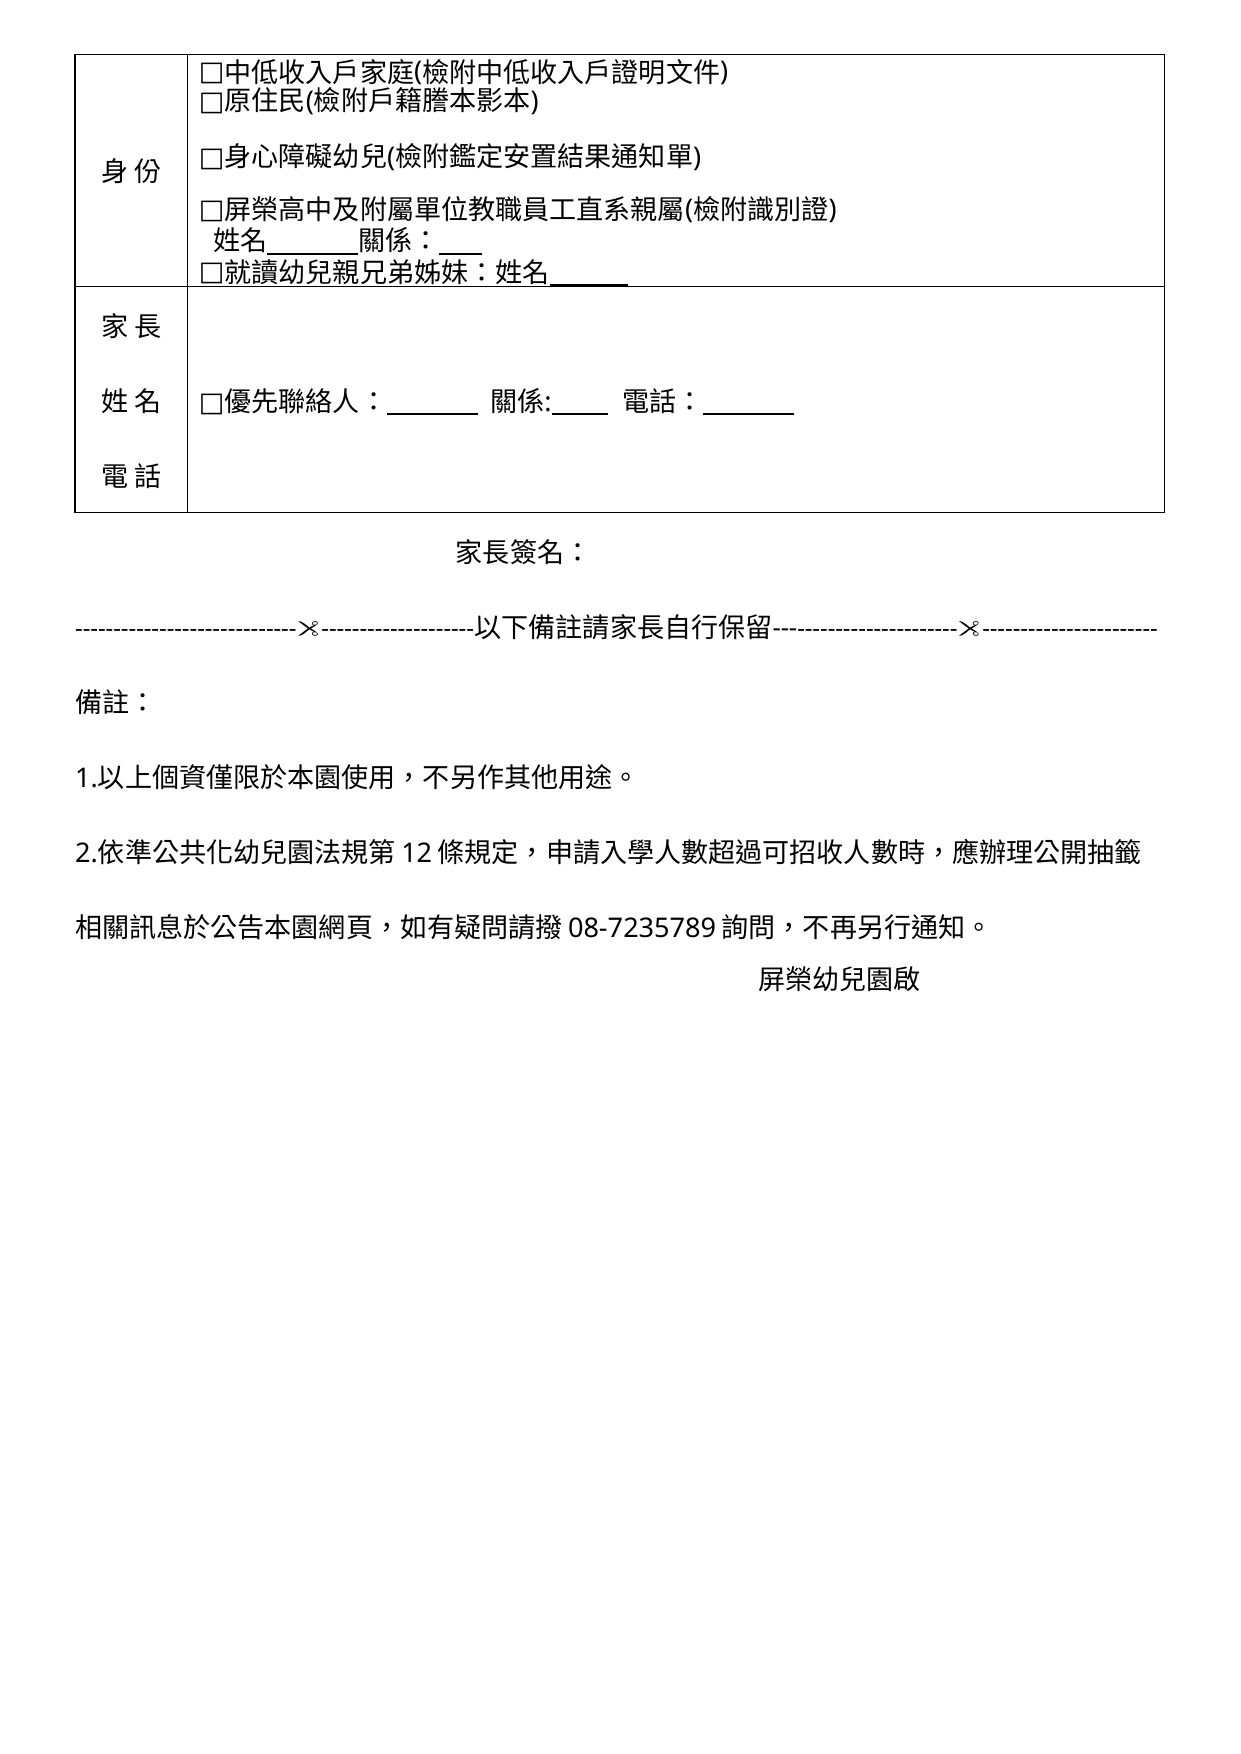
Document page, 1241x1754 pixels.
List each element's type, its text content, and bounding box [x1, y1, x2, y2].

text 1.以上個資僅限於本園使用，不另作其他用途。 [75, 738, 1165, 813]
text 備註： [75, 663, 1165, 738]
text 2.依準公共化幼兒園法規第12條規定，申請入學人數超過可招收人數時，應辦理公開抽籤 相關訊息於公告本園網頁，如有疑問請撥08-7235789詢問，不再另行通知。 [75, 813, 1165, 963]
table_cell 幼 生 身 份 [76, 55, 187, 286]
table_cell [188, 55, 1164, 286]
text 屏榮幼兒園啟 [75, 963, 1165, 996]
subtitle 家長簽名： [75, 513, 1165, 588]
text -------------------------------------------------以下備註請家長自行保留----------------------------------------------- [75, 588, 1165, 663]
table_cell 家 長 姓 名 電 話 [76, 287, 187, 512]
table_cell □優先聯絡人： 關係: 電話： [188, 287, 1164, 512]
